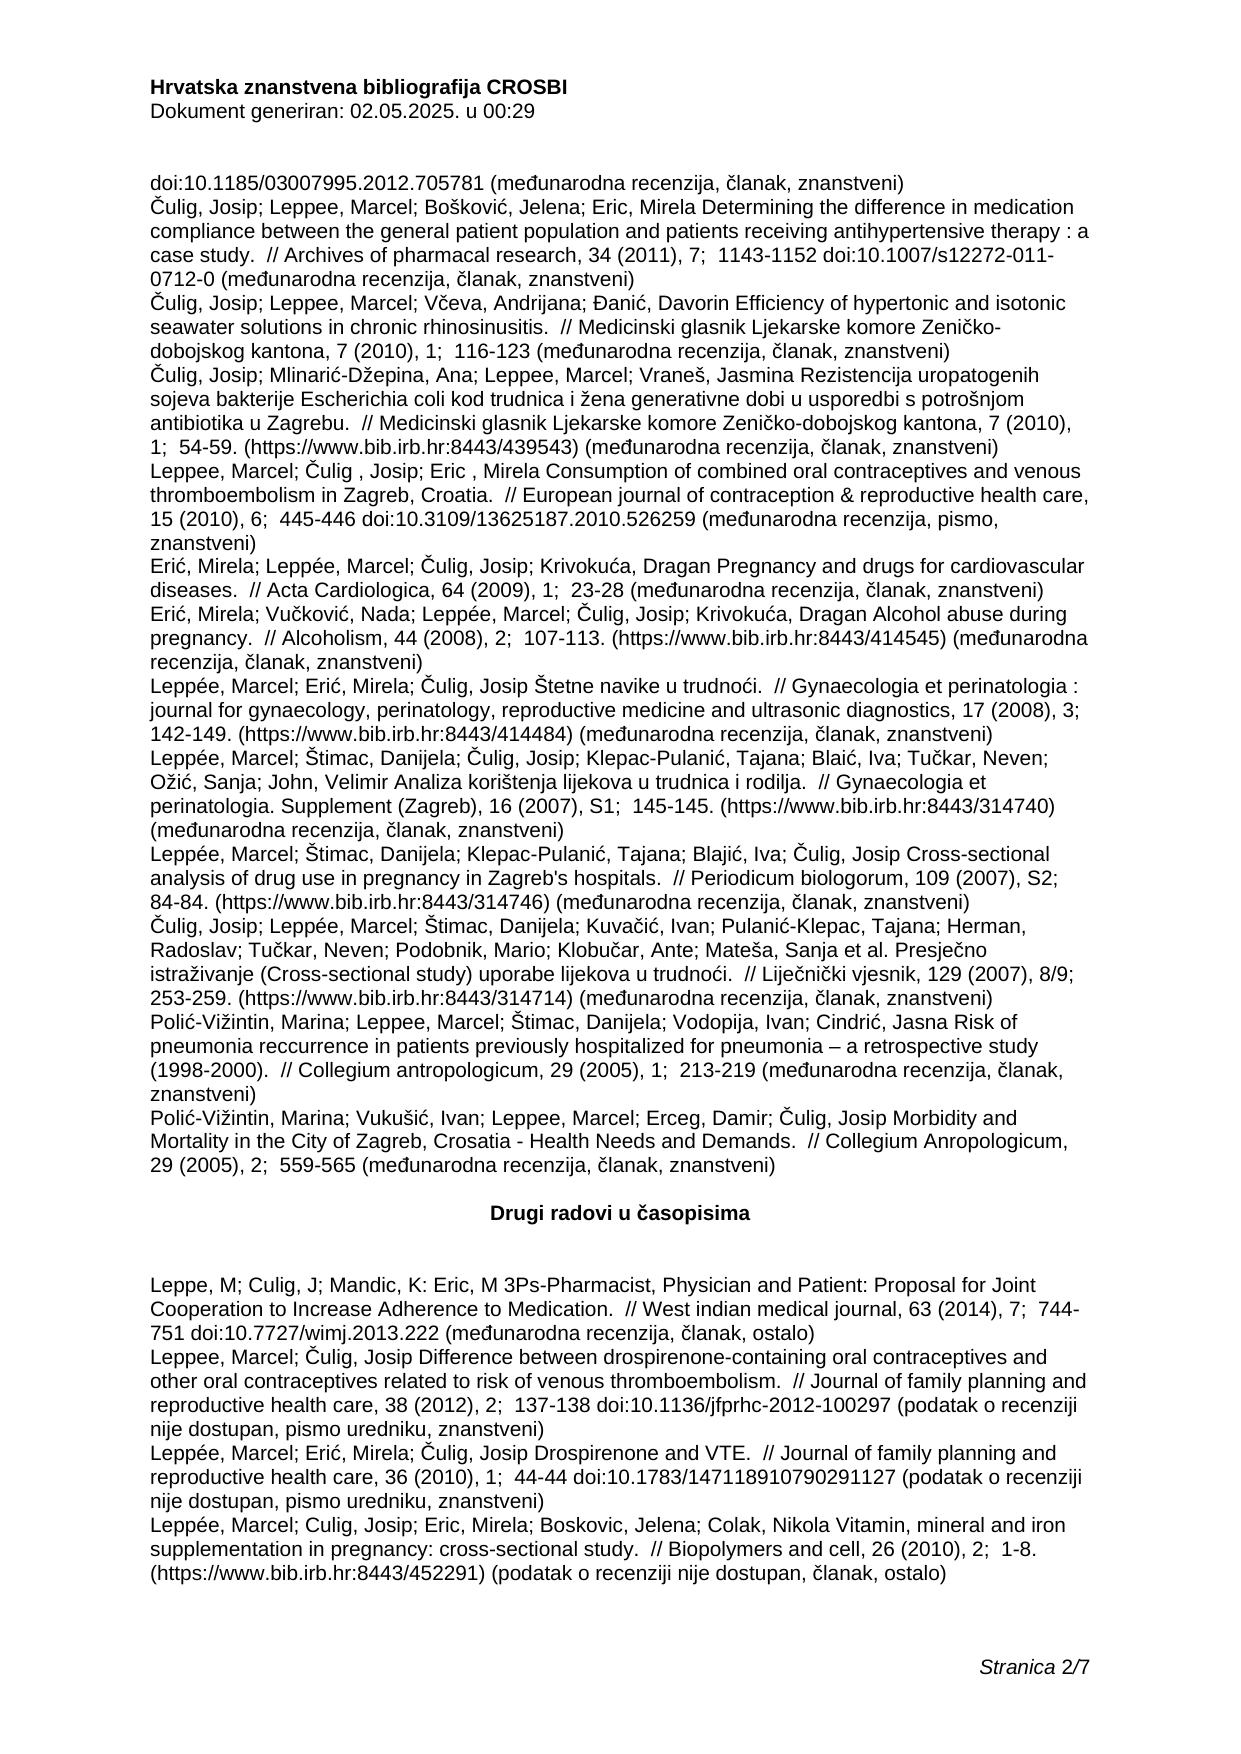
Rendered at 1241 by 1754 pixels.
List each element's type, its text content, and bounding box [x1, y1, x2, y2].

text Čulig, Josip; Leppée, Marcel; Štimac, Danijela; Kuvačić, Ivan; Pulanić-Klepac, Tajana; Herman, Radoslav; Tučkar, Neven; Podobnik, Mario; Klobučar, Ante; Mateša, Sanja et al. [150, 914, 1090, 1009]
text Polić-Vižintin, Marina; Leppee, Marcel; Štimac, Danijela; Vodopija, Ivan; Cindrić, Jasna [150, 1009, 1090, 1105]
text Čulig, Josip; Mlinarić-Džepina, Ana; Leppee, Marcel; Vraneš, Jasmina [150, 363, 1090, 458]
text Erić, Mirela; Leppée, Marcel; Čulig, Josip; Krivokuća, Dragan [150, 554, 1090, 602]
text Leppée, Marcel; Erić, Mirela; Čulig, Josip [150, 674, 1090, 746]
text Leppée, Marcel; Erić, Mirela; Čulig, Josip [150, 1441, 1090, 1513]
text Čulig, Josip; Leppee, Marcel; Bošković, Jelena; Eric, Mirela [150, 195, 1090, 291]
text Erić, Mirela; Vučković, Nada; Leppée, Marcel; Čulig, Josip; Krivokuća, Dragan [150, 602, 1090, 674]
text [150, 171, 1090, 195]
text Leppe, M; Culig, J; Mandic, K: Eric, M [150, 1273, 1090, 1345]
text Leppee, Marcel; Čulig, Josip [150, 1345, 1090, 1441]
text Leppée, Marcel; Štimac, Danijela; Klepac-Pulanić, Tajana; Blajić, Iva; Čulig, Josip [150, 842, 1090, 914]
subtitle Drugi radovi u časopisima [150, 1201, 1090, 1225]
text Čulig, Josip; Leppee, Marcel; Včeva, Andrijana; Đanić, Davorin [150, 291, 1090, 363]
text Leppee, Marcel; Čulig , Josip; Eric , Mirela [150, 458, 1090, 554]
text Leppée, Marcel; Culig, Josip; Eric, Mirela; Boskovic, Jelena; Colak, Nikola [150, 1513, 1090, 1584]
text Leppée, Marcel; Štimac, Danijela; Čulig, Josip; Klepac-Pulanić, Tajana; Blaić, Iva; Tučkar, Neven; Ožić, Sanja; John, Velimir [150, 746, 1090, 842]
text Polić-Vižintin, Marina; Vukušić, Ivan; Leppee, Marcel; Erceg, Damir; Čulig, Josip [150, 1105, 1090, 1177]
